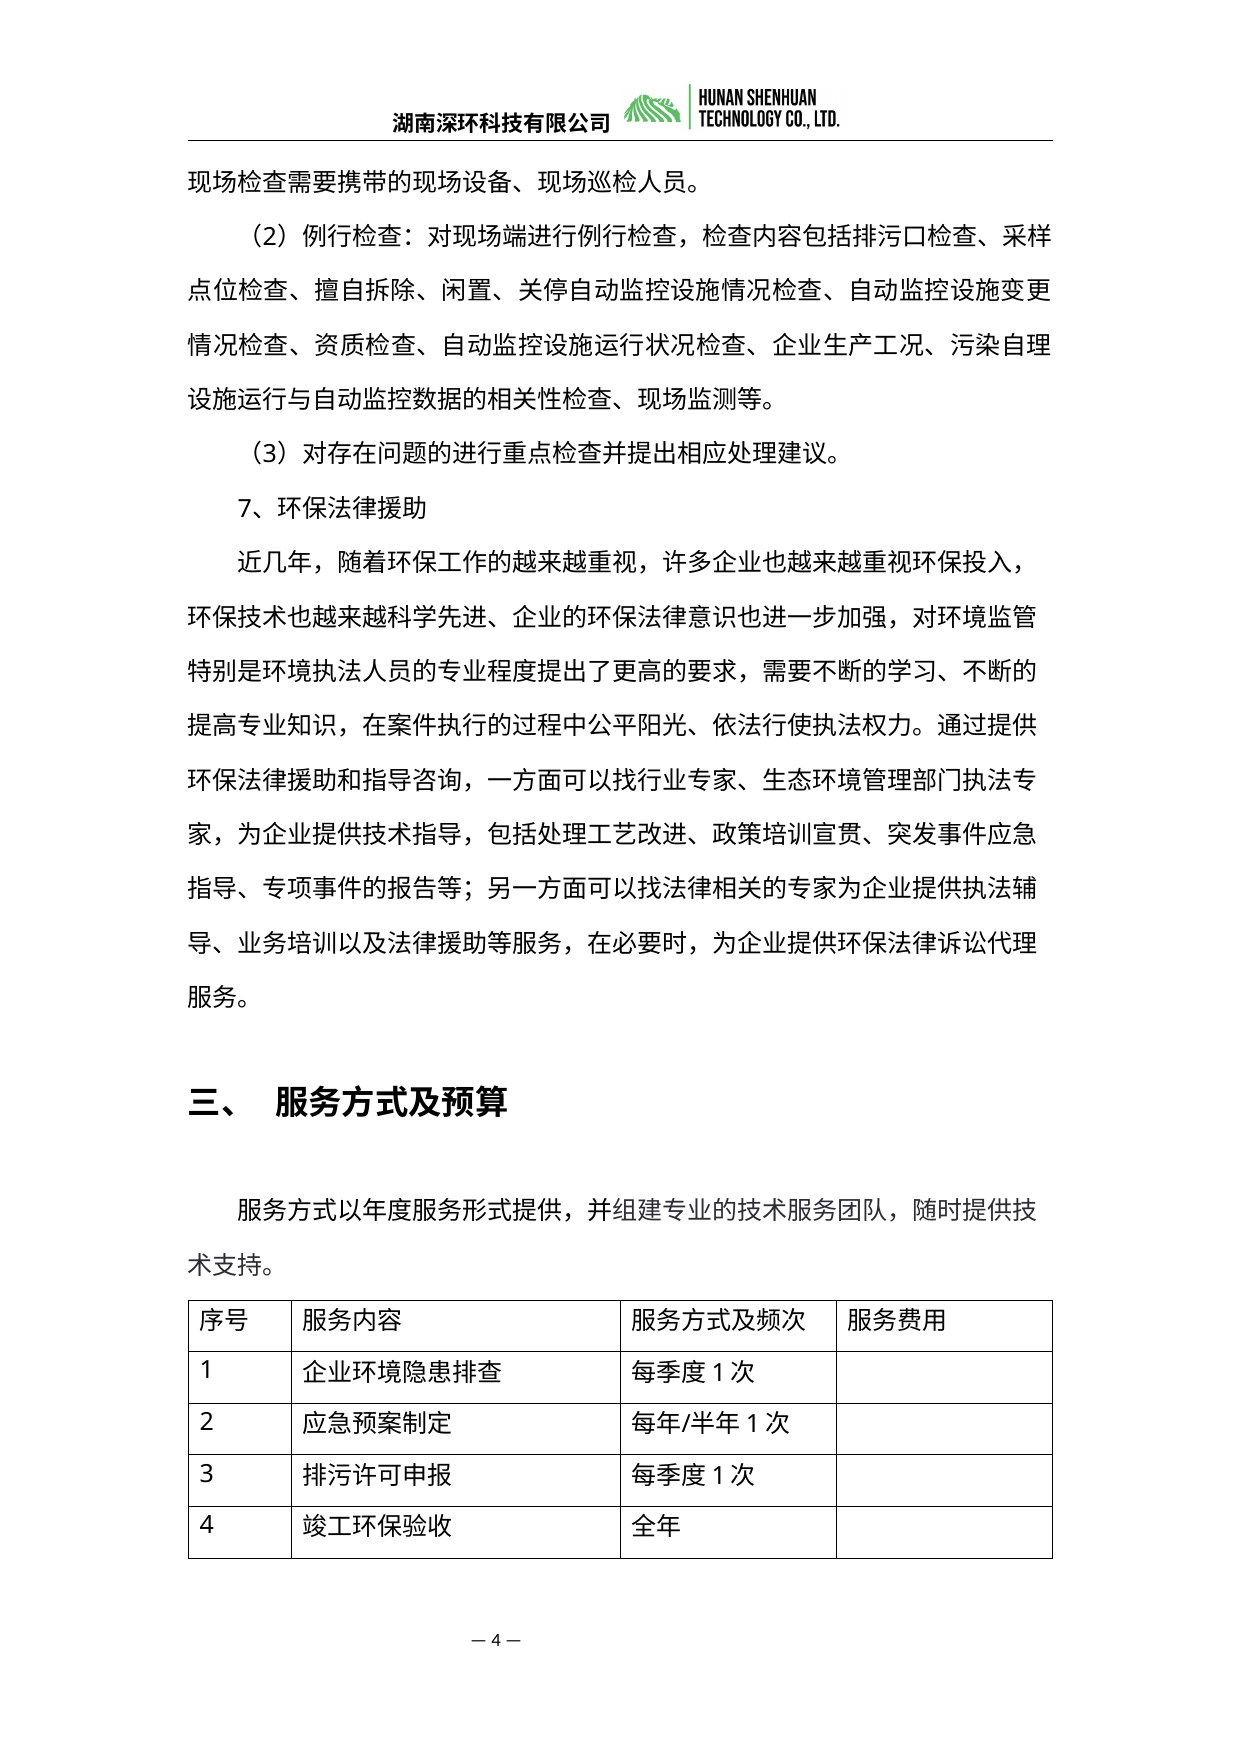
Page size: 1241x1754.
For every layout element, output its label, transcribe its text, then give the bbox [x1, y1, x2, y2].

text （2）例行检查：对现场端进行例行检查，检查内容包括排污口检查、采样点位检查、擅自拆除、闲置、关停自动监控设施情况检查、自动监控设施变更情况检查、资质检查、自动监控设施运行状况检查、企业生产工况、污染自理设施运行与自动监控数据的相关性检查、现场监测等。 [187, 216, 1053, 416]
picture [620, 82, 849, 132]
table_cell 3 [189, 1455, 291, 1506]
table_cell 全年 [621, 1507, 836, 1557]
table_cell [837, 1507, 1052, 1557]
table_header 服务费用 [837, 1301, 1052, 1351]
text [187, 162, 1053, 198]
table_cell 排污许可申报 [292, 1455, 620, 1506]
table_cell [837, 1455, 1052, 1506]
table_cell 1 [189, 1352, 291, 1403]
table_cell [837, 1352, 1052, 1403]
table_header 序号 [189, 1301, 291, 1351]
text 近几年，随着环保工作的越来越重视，许多企业也越来越重视环保投入，环保技术也越来越科学先进、企业的环保法律意识也进一步加强，对环境监管特别是环境执法人员的专业程度提出了更高的要求，需要不断的学习、不断的提高专业知识，在案件执行的过程中公平阳光、依法行使执法权力。通过提供环保法律援助和指导咨询，一方面可以找行业专家、生态环境管理部门执法专家，为企业提供技术指导，包括处理工艺改进、政策培训宣贯、突发事件应急指导、专项事件的报告等；另一方面可以找法律相关的专家为企业提供执法辅导、业务培训以及法律援助等服务，在必要时，为企业提供环保法律诉讼代理服务。 [187, 543, 1053, 1014]
table_header 服务内容 [292, 1301, 620, 1351]
table_cell 每季度1次 [621, 1455, 836, 1506]
table_header 服务方式及频次 [621, 1301, 836, 1351]
text 服务方式以年度服务形式提供，并组建专业的技术服务团队，随时提供技术支持。 [187, 1191, 1053, 1281]
text （3）对存在问题的进行重点检查并提出相应处理建议。 [187, 434, 1053, 470]
table_cell 每年/半年1次 [621, 1404, 836, 1454]
table_cell 企业环境隐患排查 [292, 1352, 620, 1403]
table_cell 每季度1次 [621, 1352, 836, 1403]
table_cell 应急预案制定 [292, 1404, 620, 1454]
table_cell 4 [189, 1507, 291, 1557]
text 7、环保法律援助 [187, 488, 1053, 524]
table_cell 竣工环保验收 [292, 1507, 620, 1557]
table_cell 2 [189, 1404, 291, 1454]
table_cell [837, 1404, 1052, 1454]
subtitle 服务方式及预算 [187, 1067, 1053, 1132]
